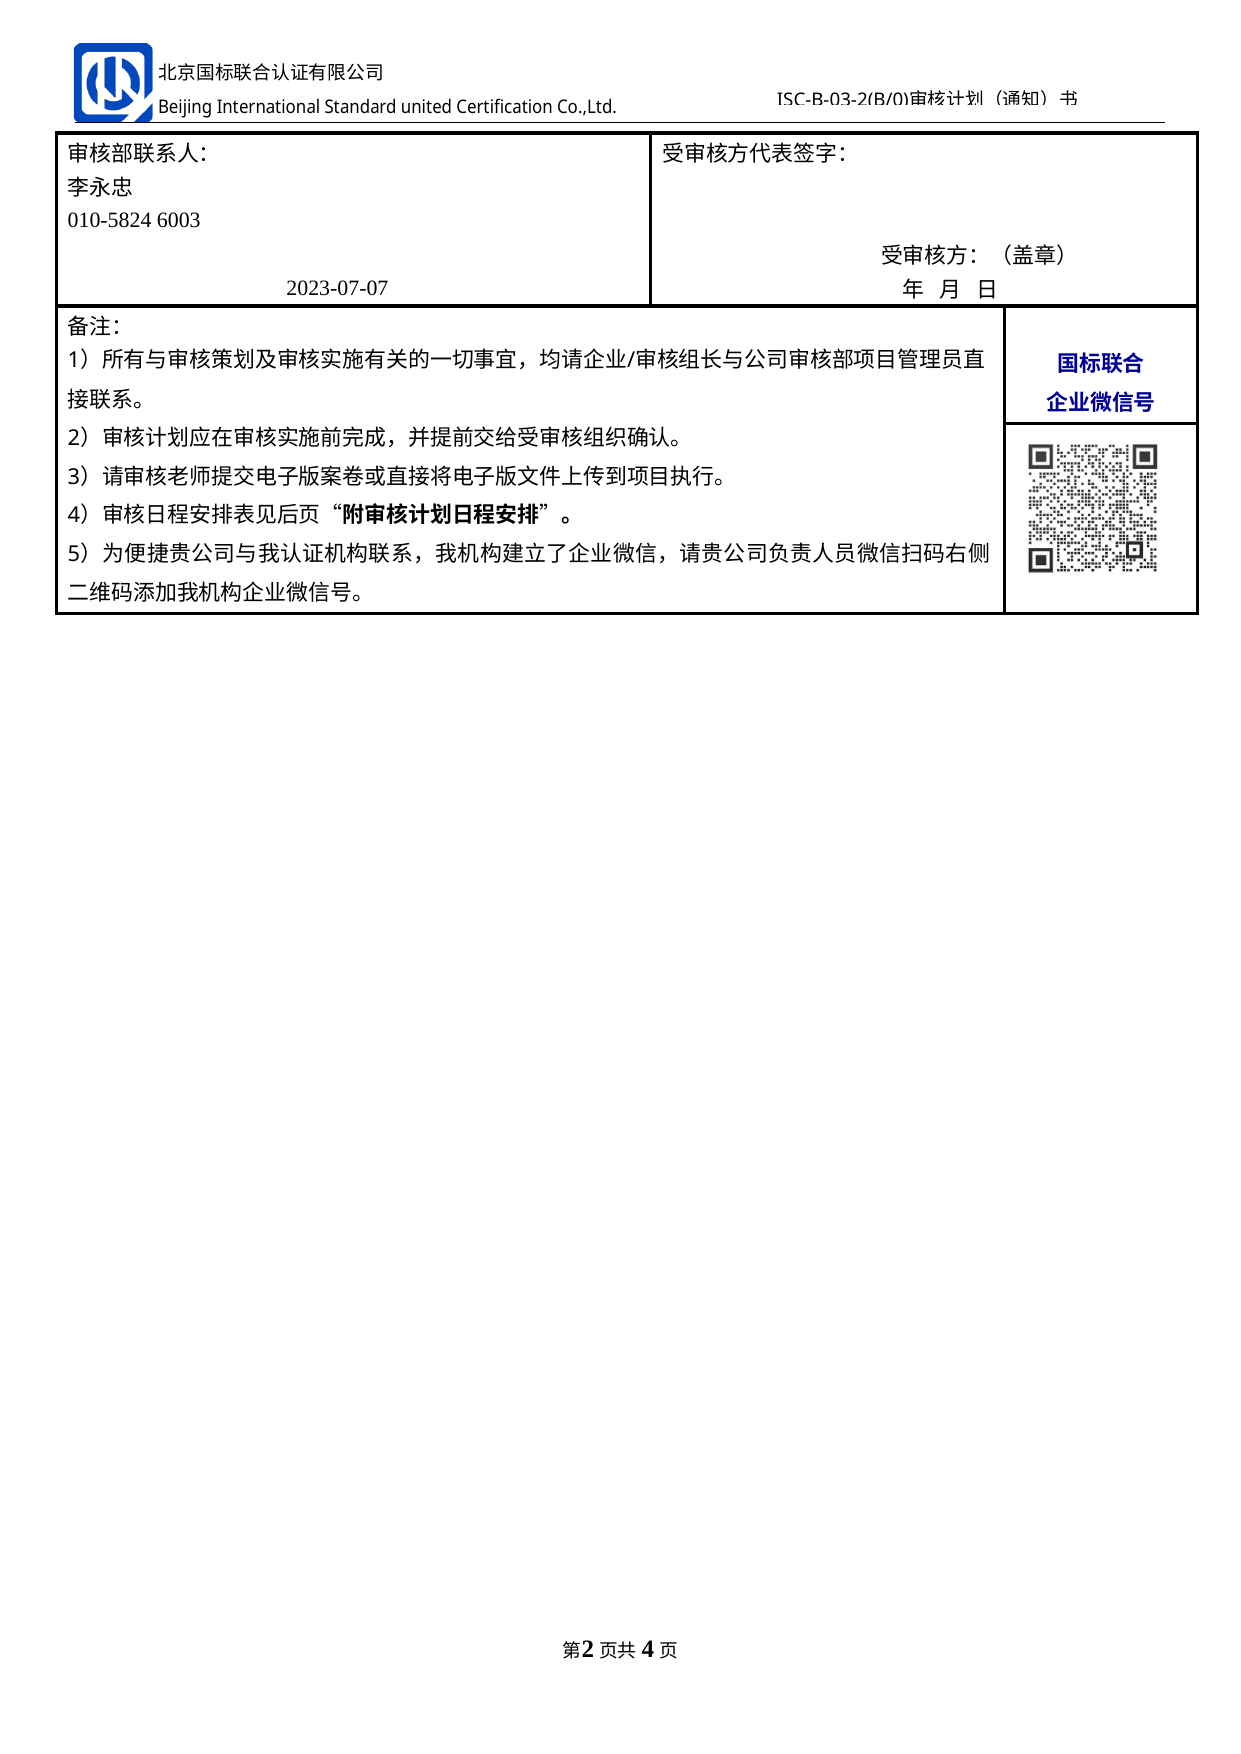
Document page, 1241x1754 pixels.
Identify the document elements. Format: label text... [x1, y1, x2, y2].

table_cell 备注： 1）所有与审核策划及审核实施有关的一切事宜，均请企业/审核组长与公司审核部项目管理员直接联系。 2）审核计划应在审核实施前完成，并提前交给受审核组织确认。 3）请审核老师提交电子版案卷或直接将电子版文件上传到项目执行。 4）审核日程安排表见后页“附审核计划日程安排”。 5）为便捷贵公司与我认证机构联系，我机构建立了企业微信，请贵公司负责人员微信扫码右侧二维码添加我机构企业微信号。 [58, 308, 1003, 612]
table_cell 受审核方代表签字： 受审核方：（盖章） 年 月 日 [652, 135, 1196, 304]
table_cell 国标联合 企业微信号 [1006, 308, 1196, 422]
table_cell [1006, 425, 1196, 612]
table_cell 审核部联系人： 李永忠 010-5824 6003 2023-07-07 [58, 135, 649, 304]
picture [1020, 438, 1166, 582]
picture [73, 43, 153, 123]
